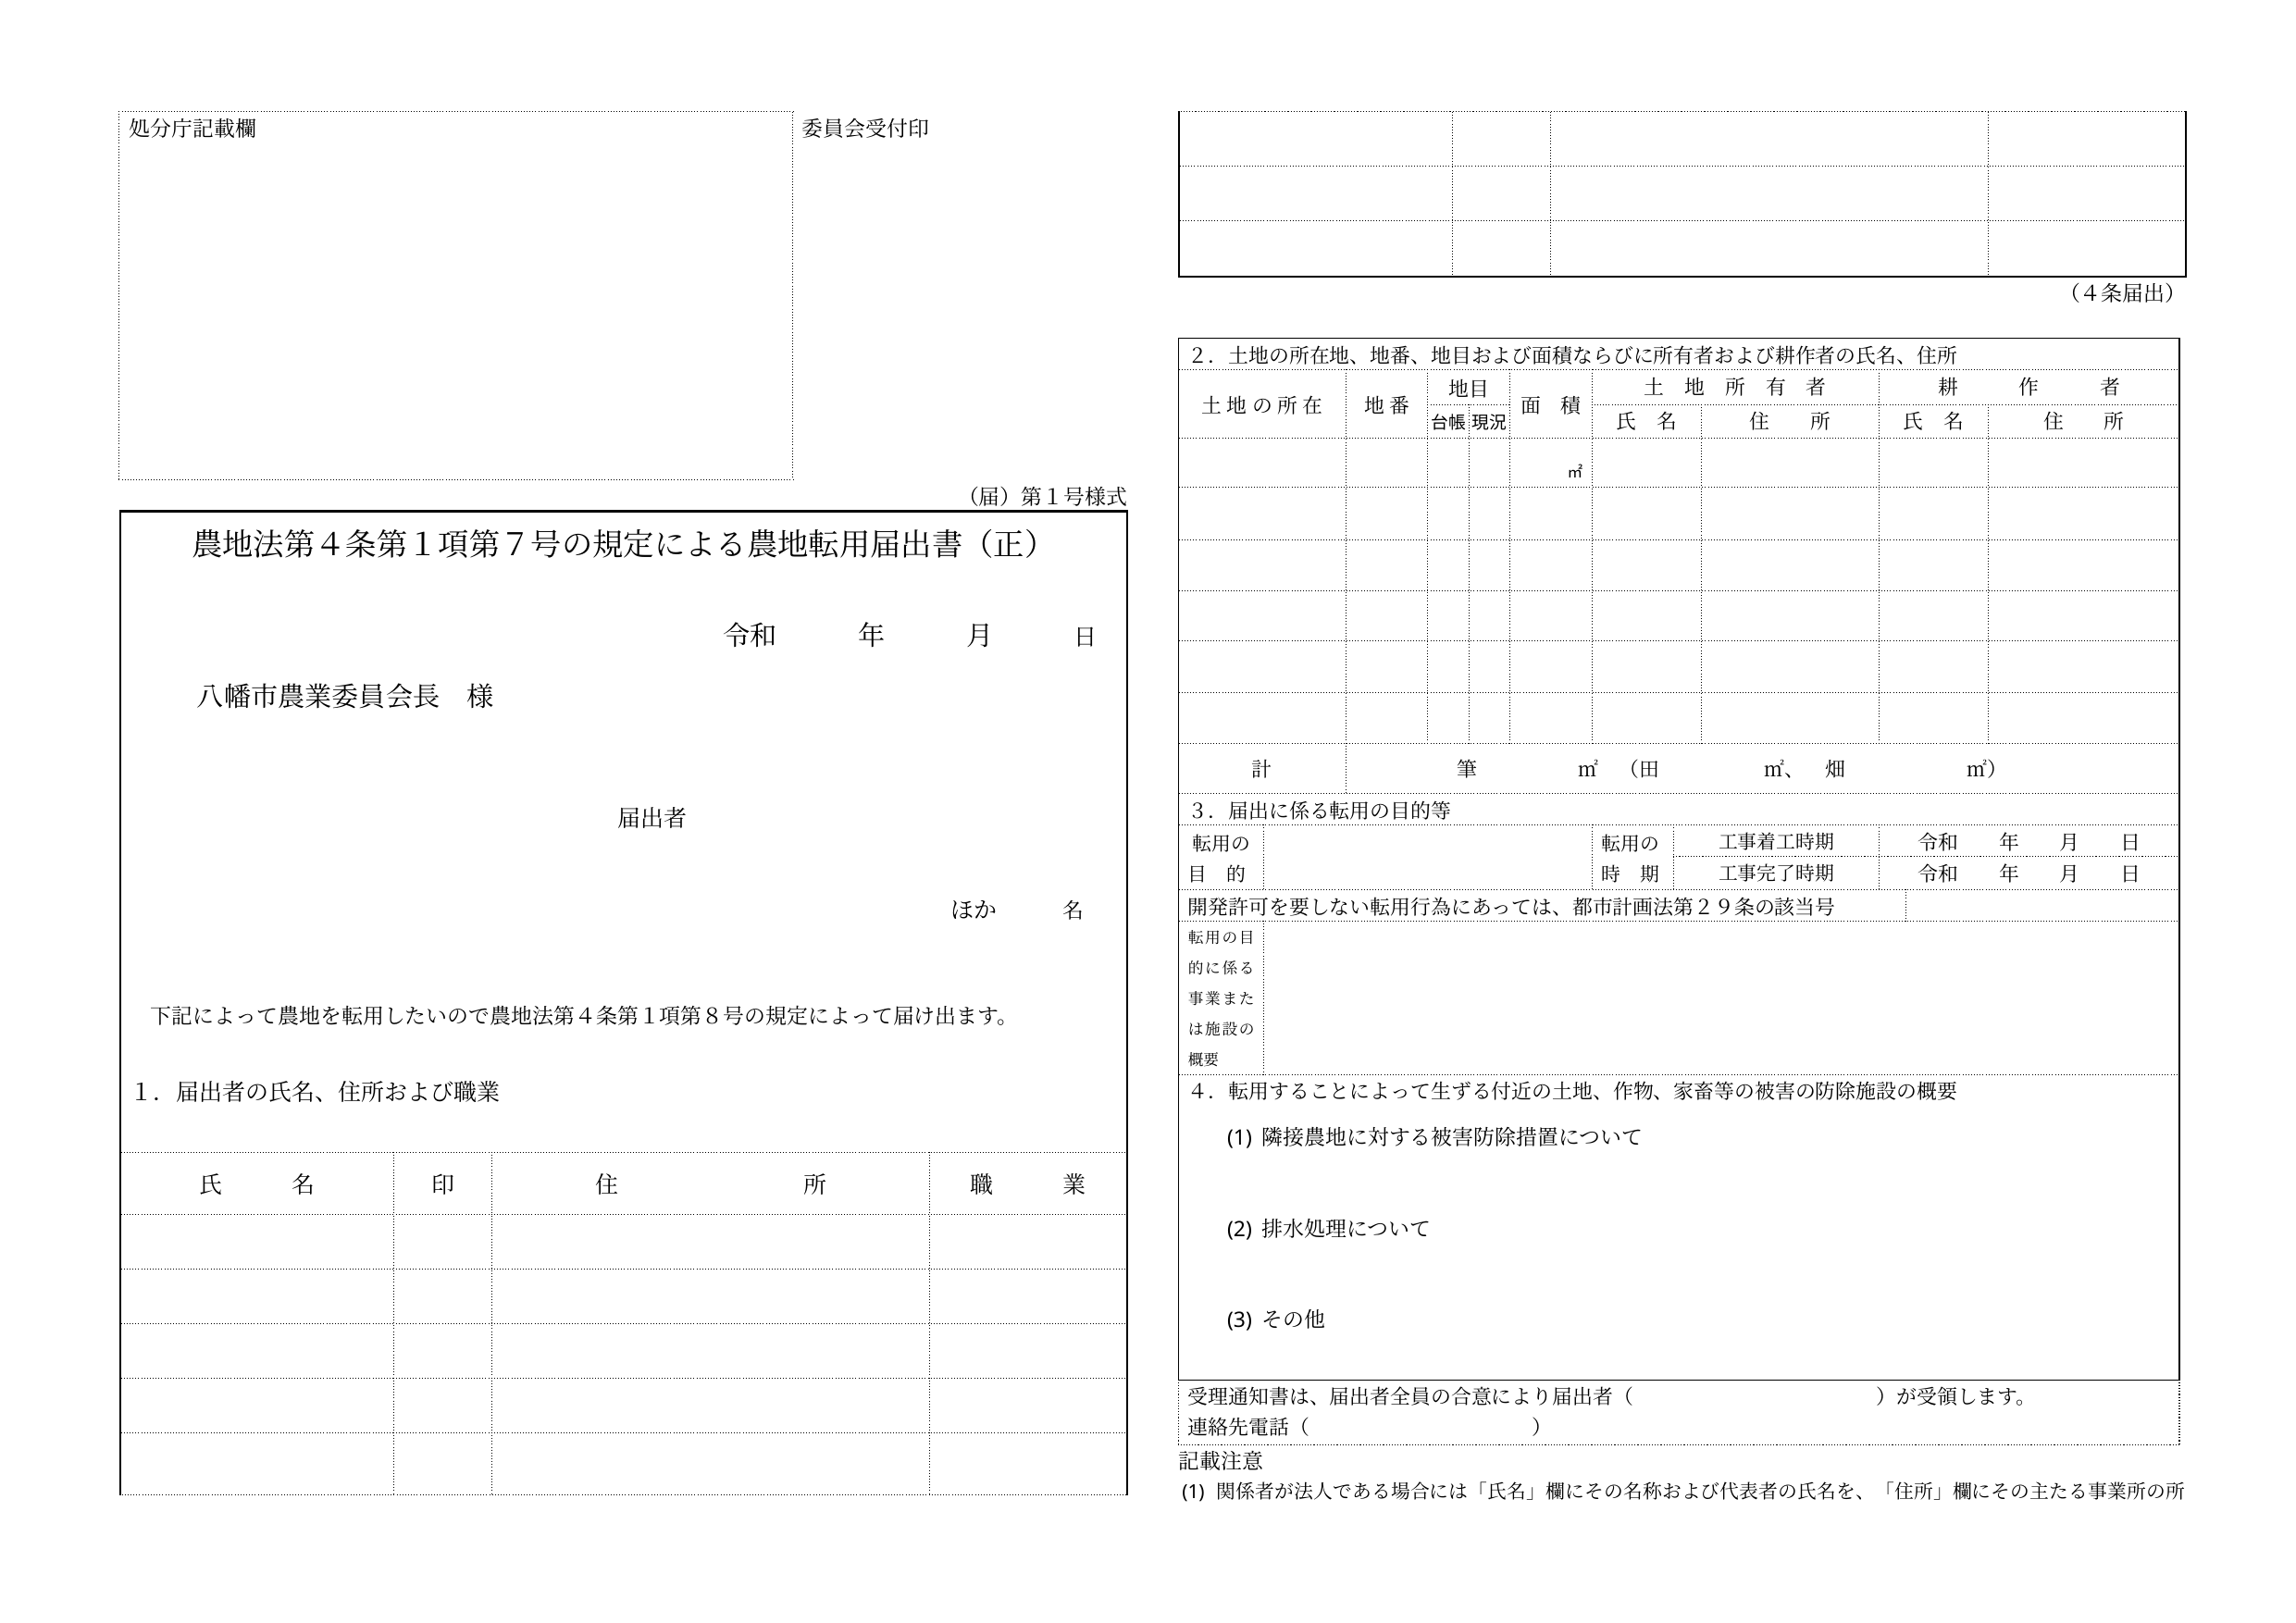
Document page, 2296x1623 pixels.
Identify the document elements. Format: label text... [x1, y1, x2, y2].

table_cell [1701, 692, 1879, 742]
table_cell [929, 1214, 1126, 1269]
table_cell [1701, 590, 1879, 640]
table_cell [1551, 166, 1988, 220]
table_header ２．土地の所在地、地番、地目および面積ならびに所有者および耕作者の氏名、住所 [1179, 339, 2178, 369]
table_cell [929, 1269, 1126, 1323]
table_cell [1701, 640, 1879, 692]
table_cell 現況 [1469, 404, 1509, 438]
table_cell [394, 1432, 491, 1494]
table_cell [1346, 640, 1428, 692]
table_cell [929, 1323, 1126, 1378]
table_cell [1179, 487, 1346, 539]
table_cell [1701, 438, 1879, 487]
table_cell [1346, 590, 1428, 640]
table_cell [1346, 539, 1428, 590]
table_cell 住 所 [491, 1152, 929, 1214]
table_cell [1879, 692, 1988, 742]
table_cell [1428, 539, 1469, 590]
table_cell [1509, 640, 1592, 692]
table_cell [1879, 438, 1988, 487]
table_cell [491, 1378, 929, 1432]
table_cell [1428, 487, 1469, 539]
table_cell ３．届出に係る転用の目的等 [1179, 793, 2178, 824]
table_cell [1469, 640, 1509, 692]
table_cell [121, 1432, 394, 1494]
text （４条届出） [1168, 277, 2186, 307]
table_cell 耕 作 者 [1879, 369, 2178, 404]
table_cell [491, 1269, 929, 1323]
table_cell [1988, 692, 2178, 742]
table_cell 面 積 [1509, 369, 1592, 438]
table_cell [1701, 539, 1879, 590]
table_header 委員会受付印 [792, 111, 1121, 478]
table_cell [1509, 692, 1592, 742]
table_cell 工事完了時期 [1674, 856, 1879, 889]
table_cell [929, 1432, 1126, 1494]
table_cell [1469, 692, 1509, 742]
table_cell [1469, 438, 1509, 487]
table_cell 台帳 [1428, 404, 1469, 438]
table_cell [1428, 692, 1469, 742]
table_cell [1701, 487, 1879, 539]
table_cell 筆 ㎡ （田 ㎡、 畑 ㎡） [1346, 743, 2178, 793]
table_cell [1592, 438, 1701, 487]
table_cell [1453, 111, 1551, 166]
table_cell [1428, 438, 1469, 487]
table_cell 印 [394, 1152, 491, 1214]
table_cell [1179, 438, 1346, 487]
table_cell 氏 名 [1592, 404, 1701, 438]
table_cell [1453, 166, 1551, 220]
table_cell [1879, 539, 1988, 590]
table_cell [1551, 220, 1988, 275]
table_cell [1879, 487, 1988, 539]
table_cell [1988, 166, 2185, 220]
table_cell [1180, 166, 1453, 220]
table_cell [394, 1378, 491, 1432]
table_cell [1509, 539, 1592, 590]
table_cell 計 [1179, 743, 1346, 793]
table_cell [1509, 487, 1592, 539]
table_header 農地法第４条第１項第７号の規定による農地転用届出書（正） 令和 年 月 日 八幡市農業委員会長 様 届出者 ほか 名 下記によって農地を転用したいので農地法第４条第１項第８号の規定によって届け出ます。 １．届出者の氏名、住所および職業 [121, 513, 1126, 1152]
table_cell [1346, 692, 1428, 742]
table_cell 転用の目的に係る事業または施設の概要 [1179, 921, 1264, 1074]
table_cell [1879, 590, 1988, 640]
table_cell [1988, 111, 2185, 166]
table_cell [121, 1269, 394, 1323]
table_cell [1428, 590, 1469, 640]
table_cell [1179, 539, 1346, 590]
table_cell [1264, 921, 2178, 1074]
table_cell [1179, 692, 1346, 742]
table_cell 職 業 [929, 1152, 1126, 1214]
table_cell 住 所 [1701, 404, 1879, 438]
table_cell 令和 年 月 日 [1879, 856, 2178, 889]
table_cell [1988, 438, 2178, 487]
table_cell [1592, 640, 1701, 692]
table_cell [1179, 640, 1346, 692]
table_cell [1592, 487, 1701, 539]
table_cell 土 地 所 有 者 [1592, 369, 1879, 404]
table_cell [1592, 590, 1701, 640]
table_cell [1180, 220, 1453, 275]
table_cell 受理通知書は、届出者全員の合意により届出者（ ）が受領します。 連絡先電話（ ） [1178, 1381, 2179, 1444]
table_cell [1428, 640, 1469, 692]
table_cell [121, 1214, 394, 1269]
table_cell [1179, 590, 1346, 640]
table_cell 開発許可を要しない転用行為にあっては、都市計画法第２９条の該当号 [1179, 889, 1905, 921]
table_header 処分庁記載欄 [119, 111, 792, 478]
table_cell [1988, 220, 2185, 275]
table_cell 土 地 の 所 在 [1179, 369, 1346, 438]
table_cell [1346, 487, 1428, 539]
table_cell [394, 1269, 491, 1323]
table_cell [1264, 824, 1592, 889]
table_cell [1469, 487, 1509, 539]
table_cell [394, 1214, 491, 1269]
table_cell [1592, 539, 1701, 590]
text 記載注意 [1168, 1445, 2186, 1475]
table_cell [1551, 111, 1988, 166]
table_cell [394, 1323, 491, 1378]
table_cell ㎡ [1509, 438, 1592, 487]
table_cell [1988, 640, 2178, 692]
table_cell 令和 年 月 日 [1879, 824, 2178, 856]
table_cell [1469, 539, 1509, 590]
table_cell [1906, 889, 2178, 921]
table_cell ４．転用することによって生ずる付近の土地、作物、家畜等の被害の防除施設の概要 隣接農地に対する被害防除措置について 排水処理について その他 [1179, 1074, 2178, 1380]
table_cell [491, 1432, 929, 1494]
table_cell 氏 名 [121, 1152, 394, 1214]
table_cell [1453, 220, 1551, 275]
table_cell 転用の 目 的 [1179, 824, 1264, 889]
table_cell [491, 1214, 929, 1269]
table_cell [121, 1378, 394, 1432]
table_cell [1592, 692, 1701, 742]
table_cell [1346, 438, 1428, 487]
table_cell [491, 1323, 929, 1378]
table_cell 氏 名 [1879, 404, 1988, 438]
list 関係者が法人である場合には「氏名」欄にその名称および代表者の氏名を、「住所」欄にその主たる事業所の所在地を、「職業」欄にその業務の内容をそれぞれ記載する。 [1182, 1475, 2186, 1505]
table_cell 転用の 時 期 [1592, 824, 1674, 889]
table_cell [1988, 590, 2178, 640]
table_cell [929, 1378, 1126, 1432]
table_cell [1988, 487, 2178, 539]
table_cell [1180, 111, 1453, 166]
table_cell 住 所 [1988, 404, 2178, 438]
table_cell 地目 [1428, 369, 1509, 404]
table_cell [1509, 590, 1592, 640]
text （届）第１号様式 [109, 479, 1127, 510]
table_cell 工事着工時期 [1674, 824, 1879, 856]
table_cell 地 番 [1346, 369, 1428, 438]
table_cell [1988, 539, 2178, 590]
table_cell [1469, 590, 1509, 640]
table_cell [121, 1323, 394, 1378]
table_cell [1879, 640, 1988, 692]
